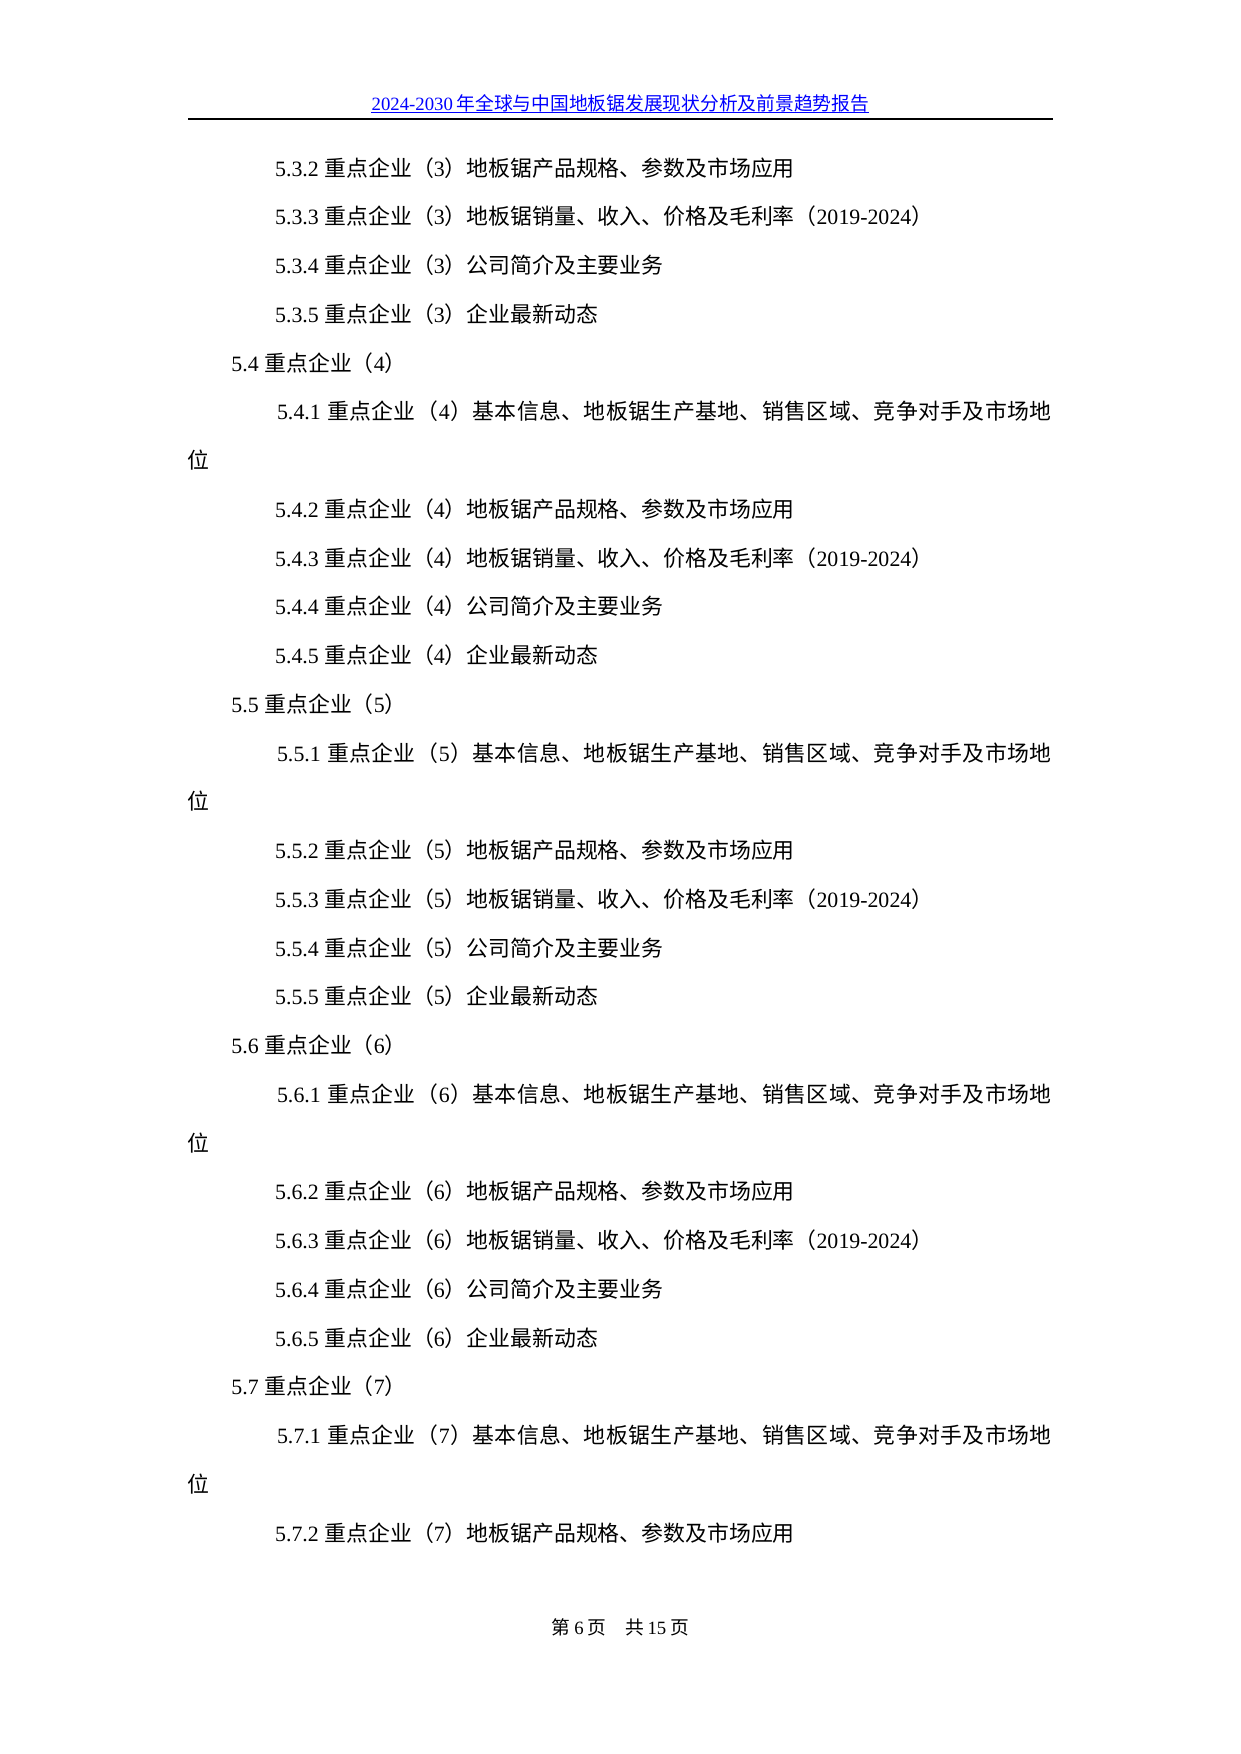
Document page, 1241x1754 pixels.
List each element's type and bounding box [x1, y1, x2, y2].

text [187, 150, 1053, 1548]
